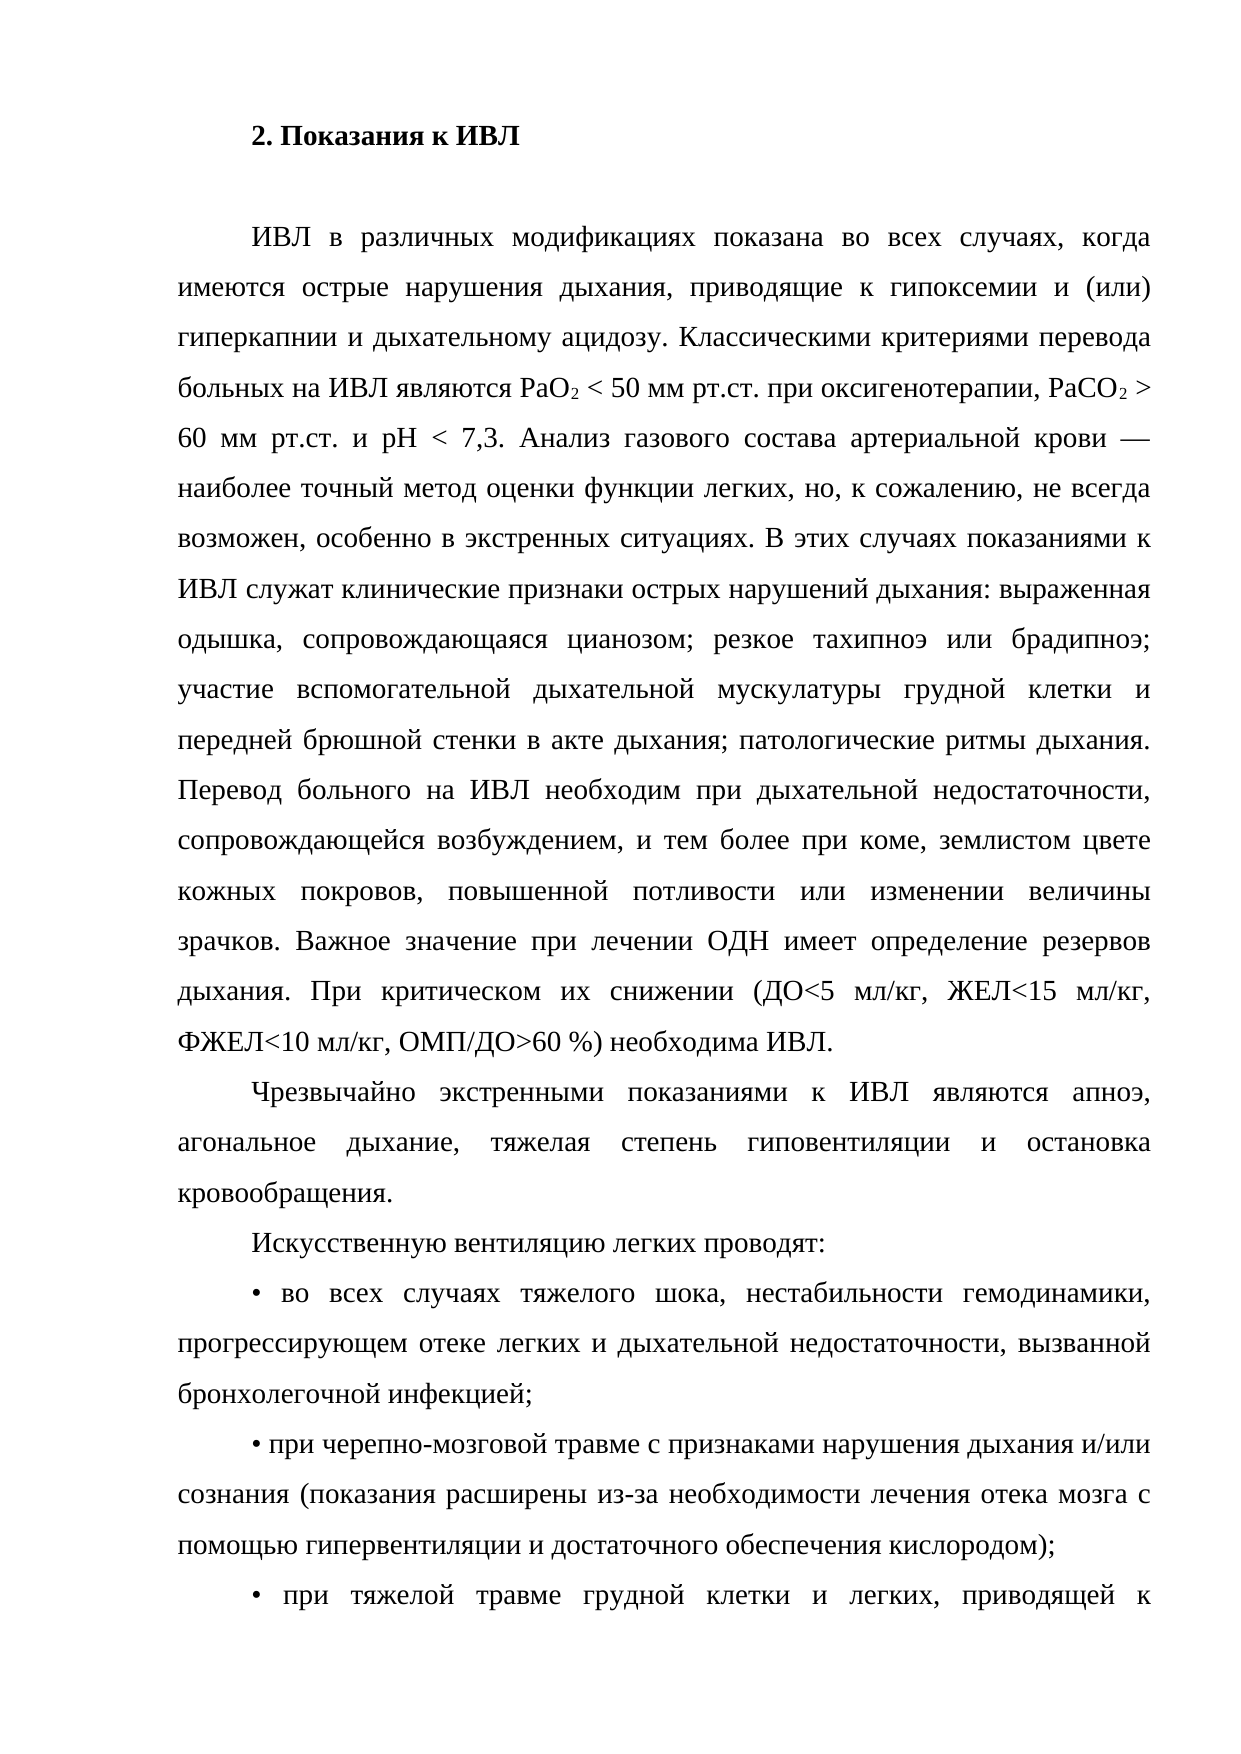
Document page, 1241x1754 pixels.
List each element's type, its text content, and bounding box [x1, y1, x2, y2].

text ИВЛ в различных модификациях показана во всех случаях, когда имеются острые нарушения дыхания, приводящие к гипоксемии и (или) гиперкапнии и дыхательному ацидозу. Классическими критериями перевода больных на ИВЛ являются РаО2 < рт.ст. при оксигенотерапии, РаСО2 > рт.ст. и рН < 7,3. Анализ газового состава артериальной крови — наиболее точный метод оценки функции легких, но, к сожалению, не всегда возможен, особенно в экстренных ситуациях. В этих случаях показаниями к ИВЛ служат клинические признаки острых нарушений дыхания: выраженная одышка, сопровождающаяся цианозом; резкое тахипноэ или брадипноэ; участие вспомогательной дыхательной мускулатуры грудной клетки и передней брюшной стенки в акте дыхания; патологические ритмы дыхания. Перевод больного на ИВЛ необходим при дыхательной недостаточности, сопровождающейся возбуждением, и тем более при коме, землистом цвете кожных покровов, повышенной потливости или изменении величины зрачков. Важное значение при лечении ОДН имеет определение резервов дыхания. При критическом их снижении (ДО<5 мл/кг, ЖЕЛ<15 мл/кг, ФЖЕЛ<10 мл/кг, ОМП/ДО>60 %) необходима ИВЛ. [177, 219, 1152, 1057]
text • во всех случаях тяжелого шока, нестабильности гемодинамики, прогрессирующем отеке легких и дыхательной недостаточности, вызванной бронхолегочной инфекцией; [177, 1275, 1152, 1409]
text Искусственную вентиляцию легких проводят: [177, 1225, 1152, 1258]
text • при черепно-мозговой травме с признаками нарушения дыхания и/или сознания (показания расширены из-за необходимости лечения отека мозга с помощью гипервентиляции и достаточного обеспечения кислородом); [177, 1426, 1152, 1560]
text Чрезвычайно экстренными показаниями к ИВЛ являются апноэ, агональное дыхание, тяжелая степень гиповентиляции и остановка кровообращения. [177, 1074, 1152, 1208]
text 2. Показания к ИВЛ [177, 118, 1152, 152]
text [177, 1577, 1152, 1611]
